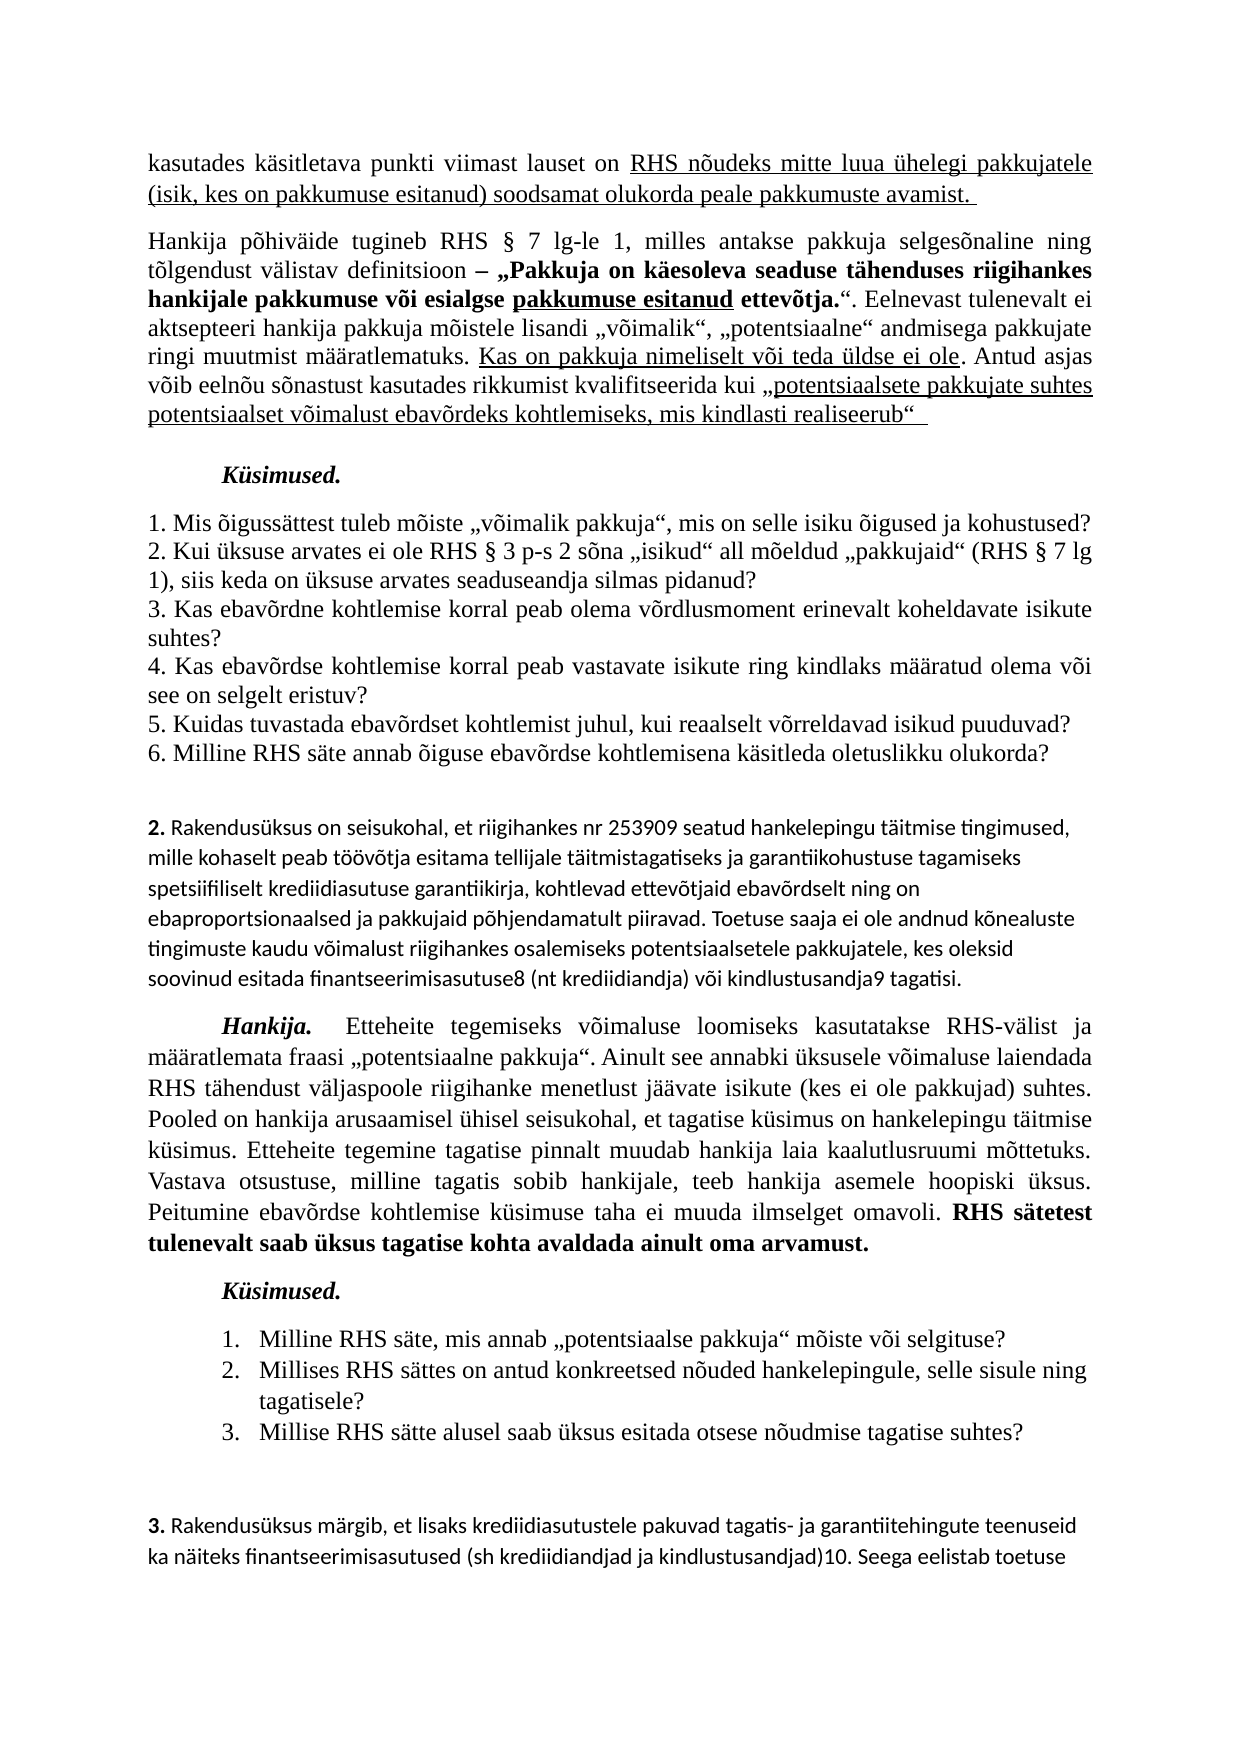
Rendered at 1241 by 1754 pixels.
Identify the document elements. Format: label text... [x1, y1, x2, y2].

text Küsimused. [148, 1276, 1093, 1305]
text 2. Kui üksuse arvates ei ole RHS § 3 p-s 2 sõna „isikud“ all mõeldud „pakkujaid“ (RHS § 7 lg 1), siis keda on üksuse arvates seaduseandja silmas pidanud? [148, 536, 1093, 594]
text 3. Kas ebavõrdne kohtlemise korral peab olema võrdlusmoment erinevalt koheldavate isikute suhtes? [148, 594, 1093, 651]
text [148, 1512, 1093, 1570]
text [148, 148, 1093, 207]
text 1. Mis õigussättest tuleb mõiste „võimalik pakkuja“, mis on selle isiku õigused ja kohustused? [148, 508, 1093, 536]
list Millises RHS sättes on antud konkreetsed nõuded hankelepingule, selle sisule ning tagatisele? [221, 1355, 1093, 1415]
text 5. Kuidas tuvastada ebavõrdset kohtlemist juhul, kui reaalselt võrreldavad isikud puuduvad? [148, 709, 1093, 738]
text 6. Milline RHS säte annab õiguse ebavõrdse kohtlemisena käsitleda oletuslikku olukorda? [148, 738, 1093, 766]
text Hankija. Etteheite tegemiseks võimaluse loomiseks kasutatakse RHS-välist ja määratlemata fraasi „potentsiaalne pakkuja“. Ainult see annabki üksusele võimaluse laiendada RHS tähendust väljaspoole riigihanke menetlust jäävate isikute (kes ei ole pakkujad) suhtes. Pooled on hankija arusaamisel ühisel seisukohal, et tagatise küsimus on hankelepingu täitmise küsimus. Etteheite tegemine tagatise pinnalt muudab hankija laia kaalutlusruumi mõttetuks. Vastava otsustuse, milline tagatis sobib hankijale, teeb hankija asemele hoopiski üksus. Peitumine ebavõrdse kohtlemise küsimuse taha ei muuda ilmselget omavoli. RHS sätetest tulenevalt saab üksus tagatise kohta avaldada ainult oma arvamust. [148, 1011, 1093, 1257]
list Millise RHS sätte alusel saab üksus esitada otsese nõudmise tagatise suhtes? [221, 1417, 1093, 1446]
list Milline RHS säte, mis annab „potentsiaalse pakkuja“ mõiste või selgituse? [221, 1324, 1093, 1353]
text 4. Kas ebavõrdse kohtlemise korral peab vastavate isikute ring kindlaks määratud olema või see on selgelt eristuv? [148, 651, 1093, 709]
text Hankija põhiväide tugineb RHS § 7 lg-le 1, milles antakse pakkuja selgesõnaline ning tõlgendust välistav definitsioon – „Pakkuja on käesoleva seaduse tähenduses riigihankes hankijale pakkumuse või esialgse pakkumuse esitanud ettevõtja.“. Eelnevast tulenevalt ei aktsepteeri hankija pakkuja mõistele lisandi „võimalik“, „potentsiaalne“ andmisega pakkujate ringi muutmist määratlematuks. Kas on pakkuja nimeliselt või teda üldse ei ole. Antud asjas võib eelnõu sõnastust kasutades rikkumist kvalifitseerida kui „potentsiaalsete pakkujate suhtes potentsiaalset võimalust ebavõrdeks kohtlemiseks, mis kindlasti realiseerub“ [148, 226, 1093, 428]
text Küsimused. [148, 460, 1093, 489]
text 2. Rakendusüksus on seisukohal, et riigihankes nr 253909 seatud hankelepingu täitmise tingimused, mille kohaselt peab töövõtja esitama tellijale täitmistagatiseks ja garantiikohustuse tagamiseks spetsiifiliselt krediidiasutuse garantiikirja, kohtlevad ettevõtjaid ebavõrdselt ning on ebaproportsionaalsed ja pakkujaid põhjendamatult piiravad. Toetuse saaja ei ole andnud kõnealuste tingimuste kaudu võimalust riigihankes osalemiseks potentsiaalsetele pakkujatele, kes oleksid soovinud esitada finantseerimisasutuse8 (nt krediidiandja) või kindlustusandja9 tagatisi. [148, 813, 1093, 992]
